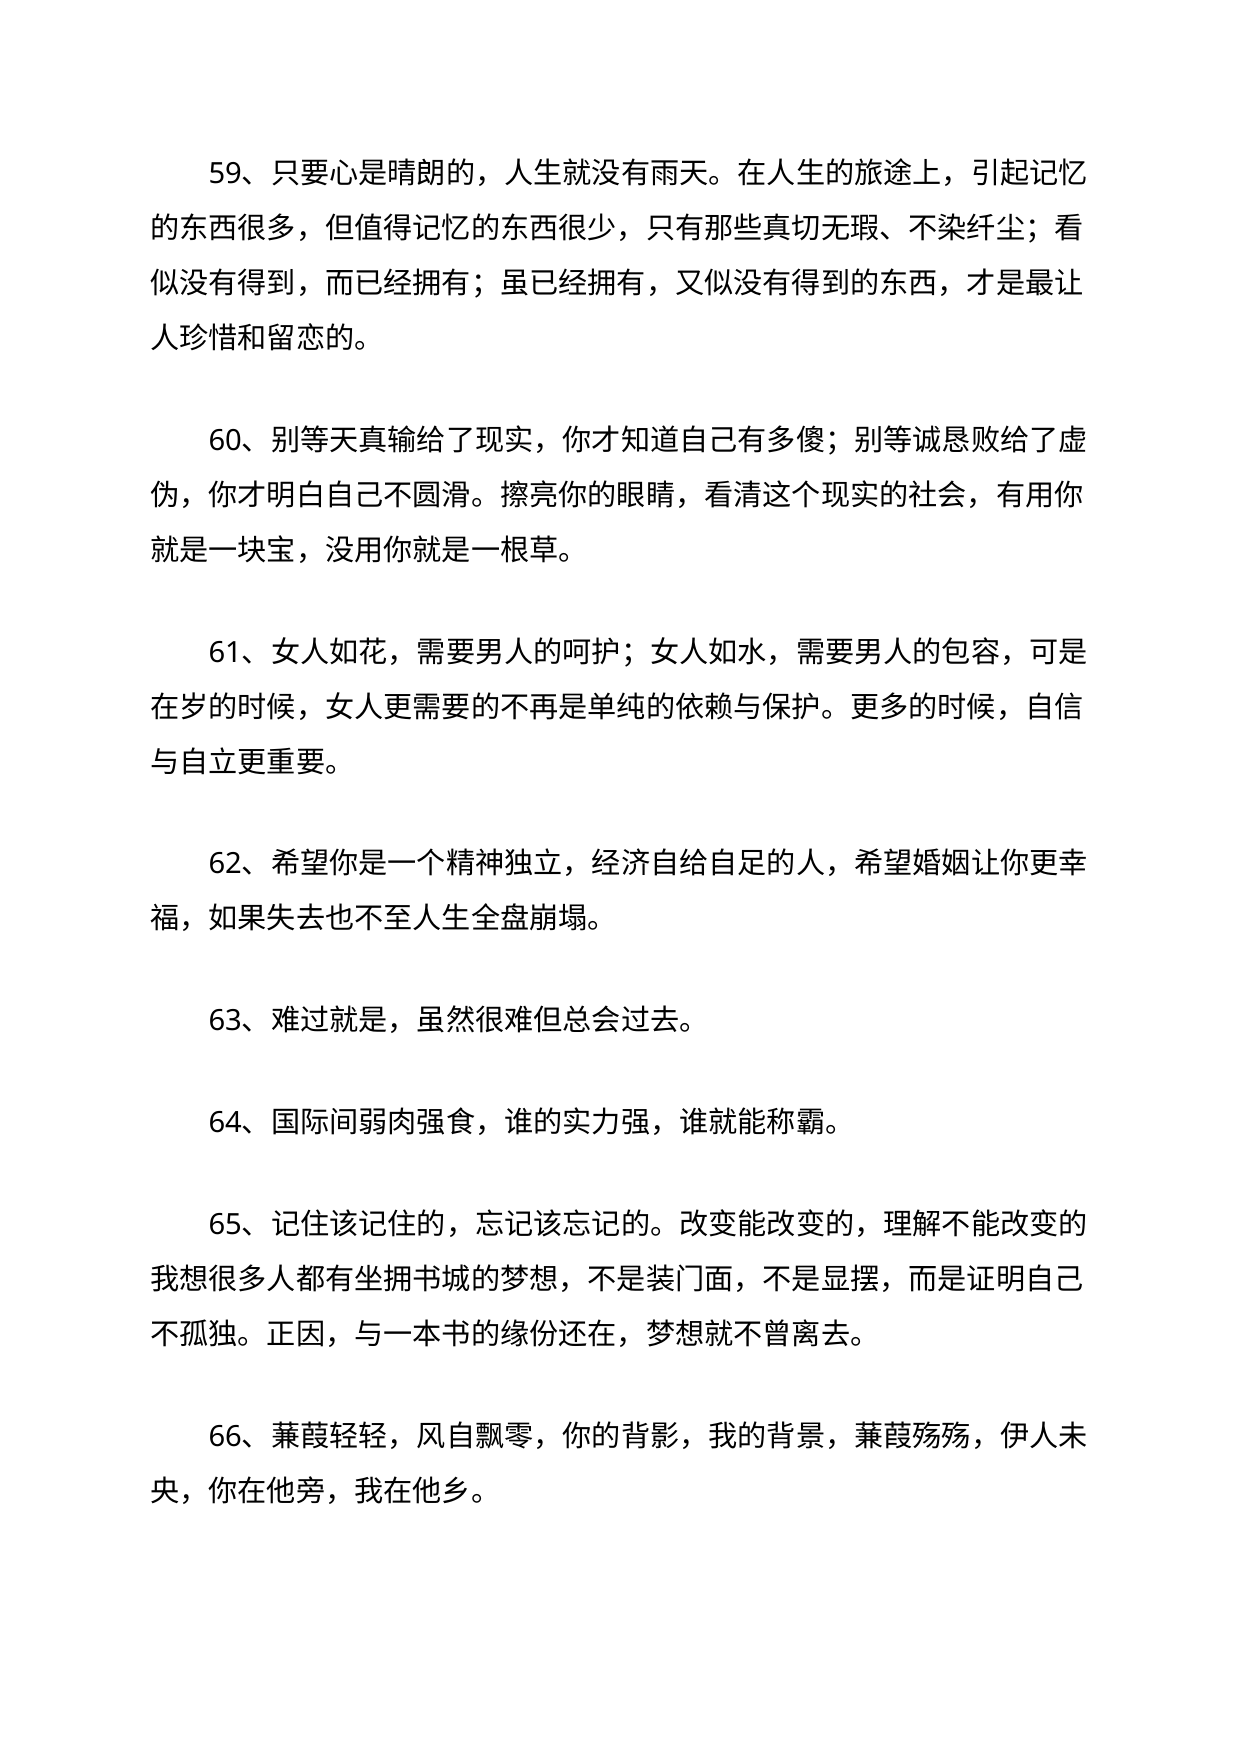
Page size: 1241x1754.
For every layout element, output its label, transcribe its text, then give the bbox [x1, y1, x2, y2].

text 59、只要心是晴朗的，人生就没有雨天。在人生的旅途上，引起记忆的东西很多，但值得记忆的东西很少，只有那些真切无瑕、不染纤尘；看似没有得到，而已经拥有；虽已经拥有，又似没有得到的东西，才是最让人珍惜和留恋的。 [150, 150, 1090, 357]
text 60、别等天真输给了现实，你才知道自己有多傻；别等诚恳败给了虚伪，你才明白自己不圆滑。擦亮你的眼睛，看清这个现实的社会，有用你就是一块宝，没用你就是一根草。 [150, 417, 1090, 569]
text 65、记住该记住的，忘记该忘记的。改变能改变的，理解不能改变的我想很多人都有坐拥书城的梦想，不是装门面，不是显摆，而是证明自己不孤独。正因，与一本书的缘份还在，梦想就不曾离去。 [150, 1201, 1090, 1353]
text 63、难过就是，虽然很难但总会过去。 [150, 997, 1090, 1039]
text 64、国际间弱肉强食，谁的实力强，谁就能称霸。 [150, 1099, 1090, 1141]
text 61、女人如花，需要男人的呵护；女人如水，需要男人的包容，可是在岁的时候，女人更需要的不再是单纯的依赖与保护。更多的时候，自信与自立更重要。 [150, 628, 1090, 780]
text 62、希望你是一个精神独立，经济自给自足的人，希望婚姻让你更幸福，如果失去也不至人生全盘崩塌。 [150, 840, 1090, 937]
text 66、蒹葭轻轻，风自飘零，你的背影，我的背景，蒹葭殇殇，伊人未央，你在他旁，我在他乡。 [150, 1412, 1090, 1509]
